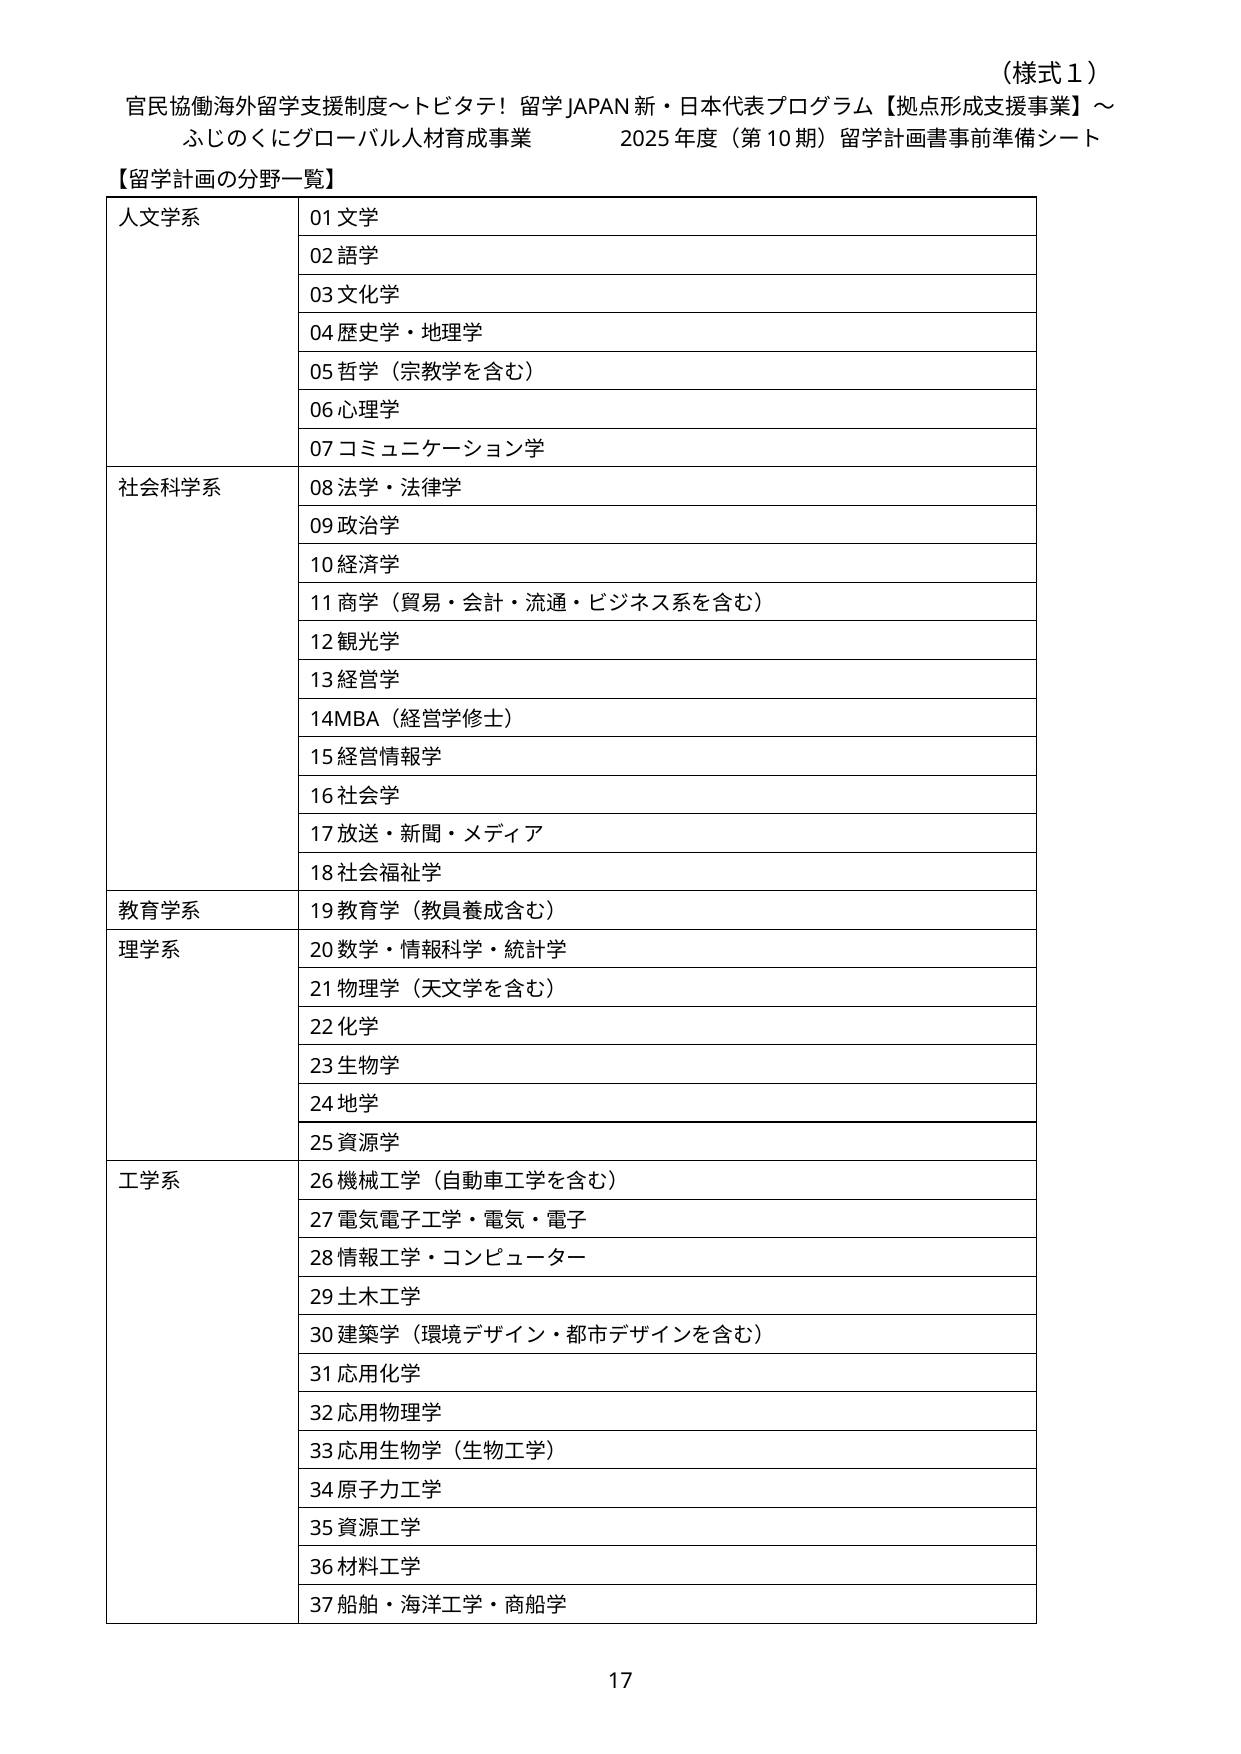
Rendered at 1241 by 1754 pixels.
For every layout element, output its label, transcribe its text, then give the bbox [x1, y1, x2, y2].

table_cell 34原子力工学 [299, 1469, 1036, 1507]
table_cell 23生物学 [299, 1045, 1036, 1083]
table_cell 30建築学（環境デザイン・都市デザインを含む） [299, 1315, 1036, 1353]
table_cell 02語学 [299, 236, 1036, 273]
table_cell 29土木工学 [299, 1277, 1036, 1314]
table_cell 19教育学（教員養成含む） [299, 891, 1036, 929]
table_cell 36材料工学 [299, 1546, 1036, 1584]
table_cell 03文化学 [299, 275, 1036, 312]
table_cell 08法学・法律学 [299, 467, 1036, 505]
table_cell 35資源工学 [299, 1508, 1036, 1545]
table_cell 22化学 [299, 1007, 1036, 1044]
table_cell 12観光学 [299, 621, 1036, 659]
table_cell 25資源学 [299, 1123, 1036, 1160]
table_cell 24地学 [299, 1084, 1036, 1121]
table_cell 11商学（貿易・会計・流通・ビジネス系を含む） [299, 583, 1036, 620]
table_cell 31応用化学 [299, 1354, 1036, 1391]
table_cell 37船舶•海洋工学・商船学 [299, 1585, 1036, 1622]
table_cell 04歴史学・地理学 [299, 313, 1036, 351]
table_header 人文学系 [107, 198, 298, 466]
table_cell 32応用物理学 [299, 1392, 1036, 1430]
table_cell 18社会福祉学 [299, 853, 1036, 890]
text 【留学計画の分野一覧】 [106, 159, 1134, 196]
table_cell 33応用生物学（生物工学） [299, 1431, 1036, 1468]
table_cell 27電気電子工学・電気・電子 [299, 1200, 1036, 1237]
table_cell 工学系 [107, 1161, 298, 1622]
table_cell 28情報工学・コンピューター [299, 1238, 1036, 1276]
table_cell 理学系 [107, 930, 298, 1160]
table_header 01文学 [299, 198, 1036, 235]
table_cell 社会科学系 [107, 467, 298, 890]
table_cell 21物理学（天文学を含む） [299, 968, 1036, 1006]
table_cell 15経営情報学 [299, 737, 1036, 774]
table_cell 05哲学（宗教学を含む） [299, 352, 1036, 389]
table_cell 16社会学 [299, 776, 1036, 813]
table_cell 17放送・新聞・メディア [299, 814, 1036, 852]
table_cell 06心理学 [299, 390, 1036, 428]
table_cell 14MBA（経営学修士） [299, 699, 1036, 736]
table_cell 20数学・情報科学・統計学 [299, 930, 1036, 967]
table_cell 教育学系 [107, 891, 298, 929]
table_cell 09政治学 [299, 506, 1036, 543]
table_cell 10経済学 [299, 544, 1036, 582]
table_cell 13経営学 [299, 660, 1036, 697]
table_cell 26機械工学（自動車工学を含む） [299, 1161, 1036, 1198]
table_cell 07コミュニケーション学 [299, 429, 1036, 466]
